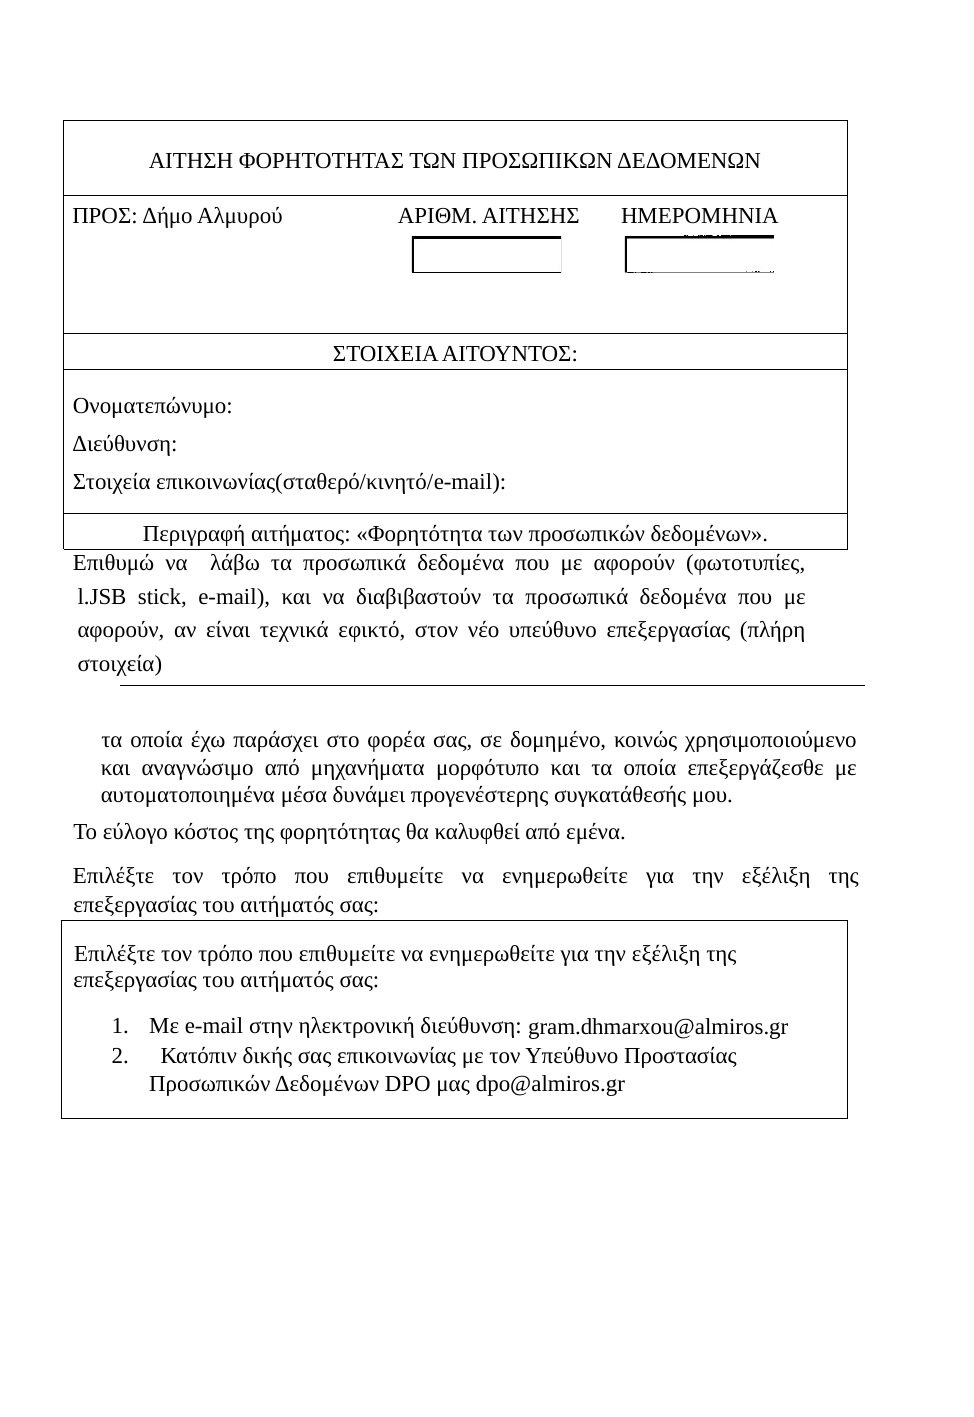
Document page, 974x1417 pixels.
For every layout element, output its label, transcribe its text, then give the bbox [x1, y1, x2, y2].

table_cell ΠΡΟΣ: Δήμο Αλμυρού ΑΡΙΘΜ. ΑΙΤΗΣΗΣ ΗΜΕΡΟΜΗΝΙΑ [64, 196, 847, 333]
text Το εύλογο κόστος της φορητότητας θα καλυφθεί από εμένα. [73, 818, 858, 845]
text τα οποία έχω παράσχει στο φορέα σας, σε δομημένο, κοινώς χρησιμοποιούμενο και αναγνώσιμο από μηχανήματα μορφότυπο και τα οποία επεξεργάζεσθε με αυτοματοποιημένα μέσα δυνάμει προγενέστερης συγκατάθεσής μου. [101, 727, 858, 807]
text Επιθυμώ να λάβω τα προσωπικά δεδομένα που με αφορούν (φωτοτυπίες, l.JSB stick, e-mail), και να διαβιβαστούν τα προσωπικά δεδομένα που με αφορούν, αν είναι τεχνικά εφικτό, στον νέο υπεύθυνο επεξεργασίας (πλήρη στοιχεία) [73, 550, 806, 676]
picture [624, 235, 774, 273]
table_header ΑΙΤΗΣΗ ΦΟΡΗΤΟΤΗΤΑΣ ΤΩΝ ΠΡΟΣΩΠΙΚΩΝ ΔΕΔΟΜΕΝΩΝ [64, 121, 847, 195]
table_cell Περιγραφή αιτήματος: «Φορητότητα των προσωπικών δεδομένων». [64, 514, 847, 548]
text Επιλέξτε τον τρόπο που επιθυμείτε να ενημερωθείτε για την εξέλιξη της επεξεργασίας του αιτήματός σας: [73, 862, 859, 917]
table_header Επιλέξτε τον τρόπο που επιθυμείτε να ενημερωθείτε για την εξέλιξη της επεξεργασίας του αιτήματός σας: Με e-mail στην ηλεκτρονική διεύθυνση: gram.dhmarxou@almiros.gr Κατόπιν δικής σας επικοινωνίας με τον Υπεύθυνο Προστασίας Προσωπικών Δεδομένων DPO μας dpo@almiros.gr [62, 921, 847, 1118]
table_cell ΣΤΟΙΧΕΙΑ ΑΙΤΟΥΝΤΟΣ: [64, 334, 847, 369]
picture [411, 236, 562, 273]
table_cell Ονοματεπώνυμο: Διεύθυνση: Στοιχεία επικοινωνίας(σταθερό/κινητό/e-mail): [64, 370, 847, 513]
